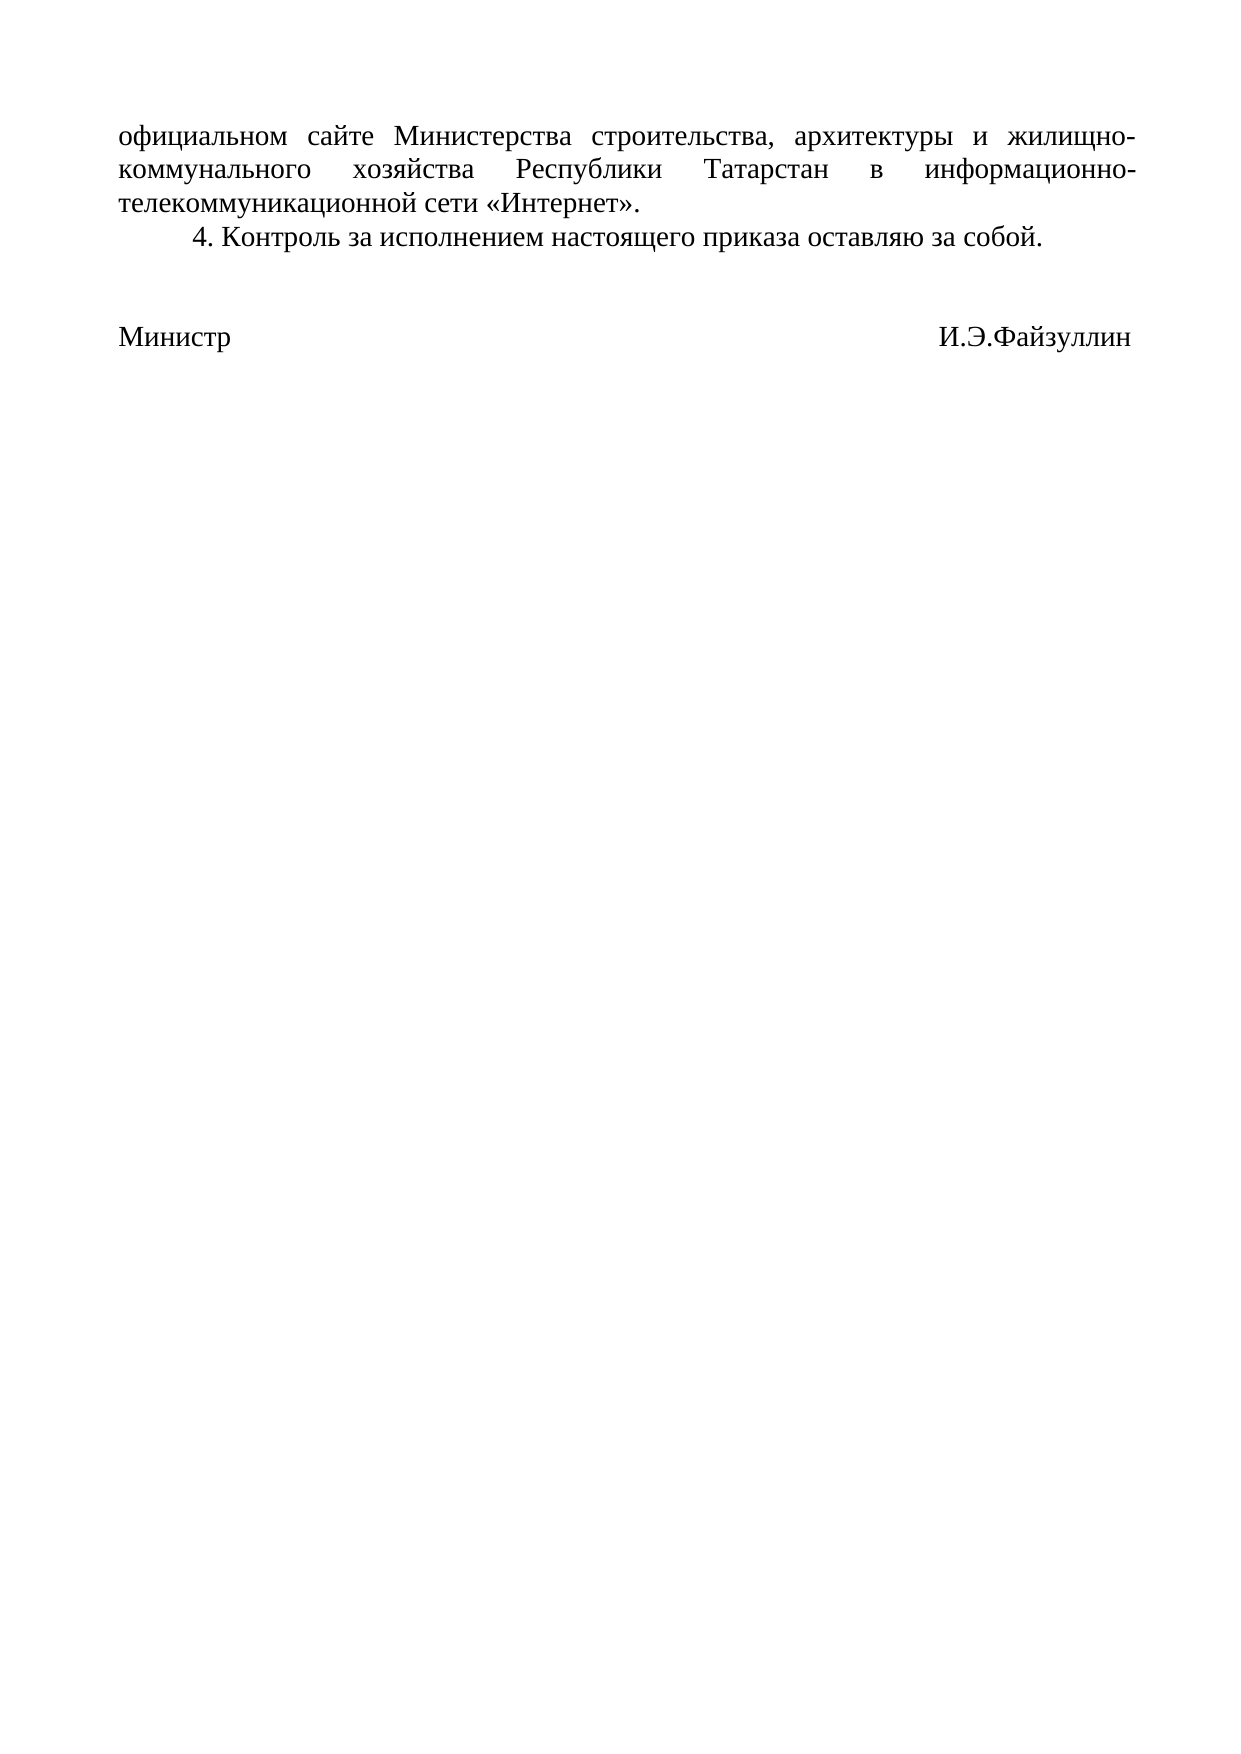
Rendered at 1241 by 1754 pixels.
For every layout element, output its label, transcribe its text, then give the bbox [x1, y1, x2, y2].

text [118, 118, 1137, 219]
text Министр И.Э.Файзуллин [118, 319, 1137, 353]
text 4. Контроль за исполнением настоящего приказа оставляю за собой. [118, 219, 1137, 252]
